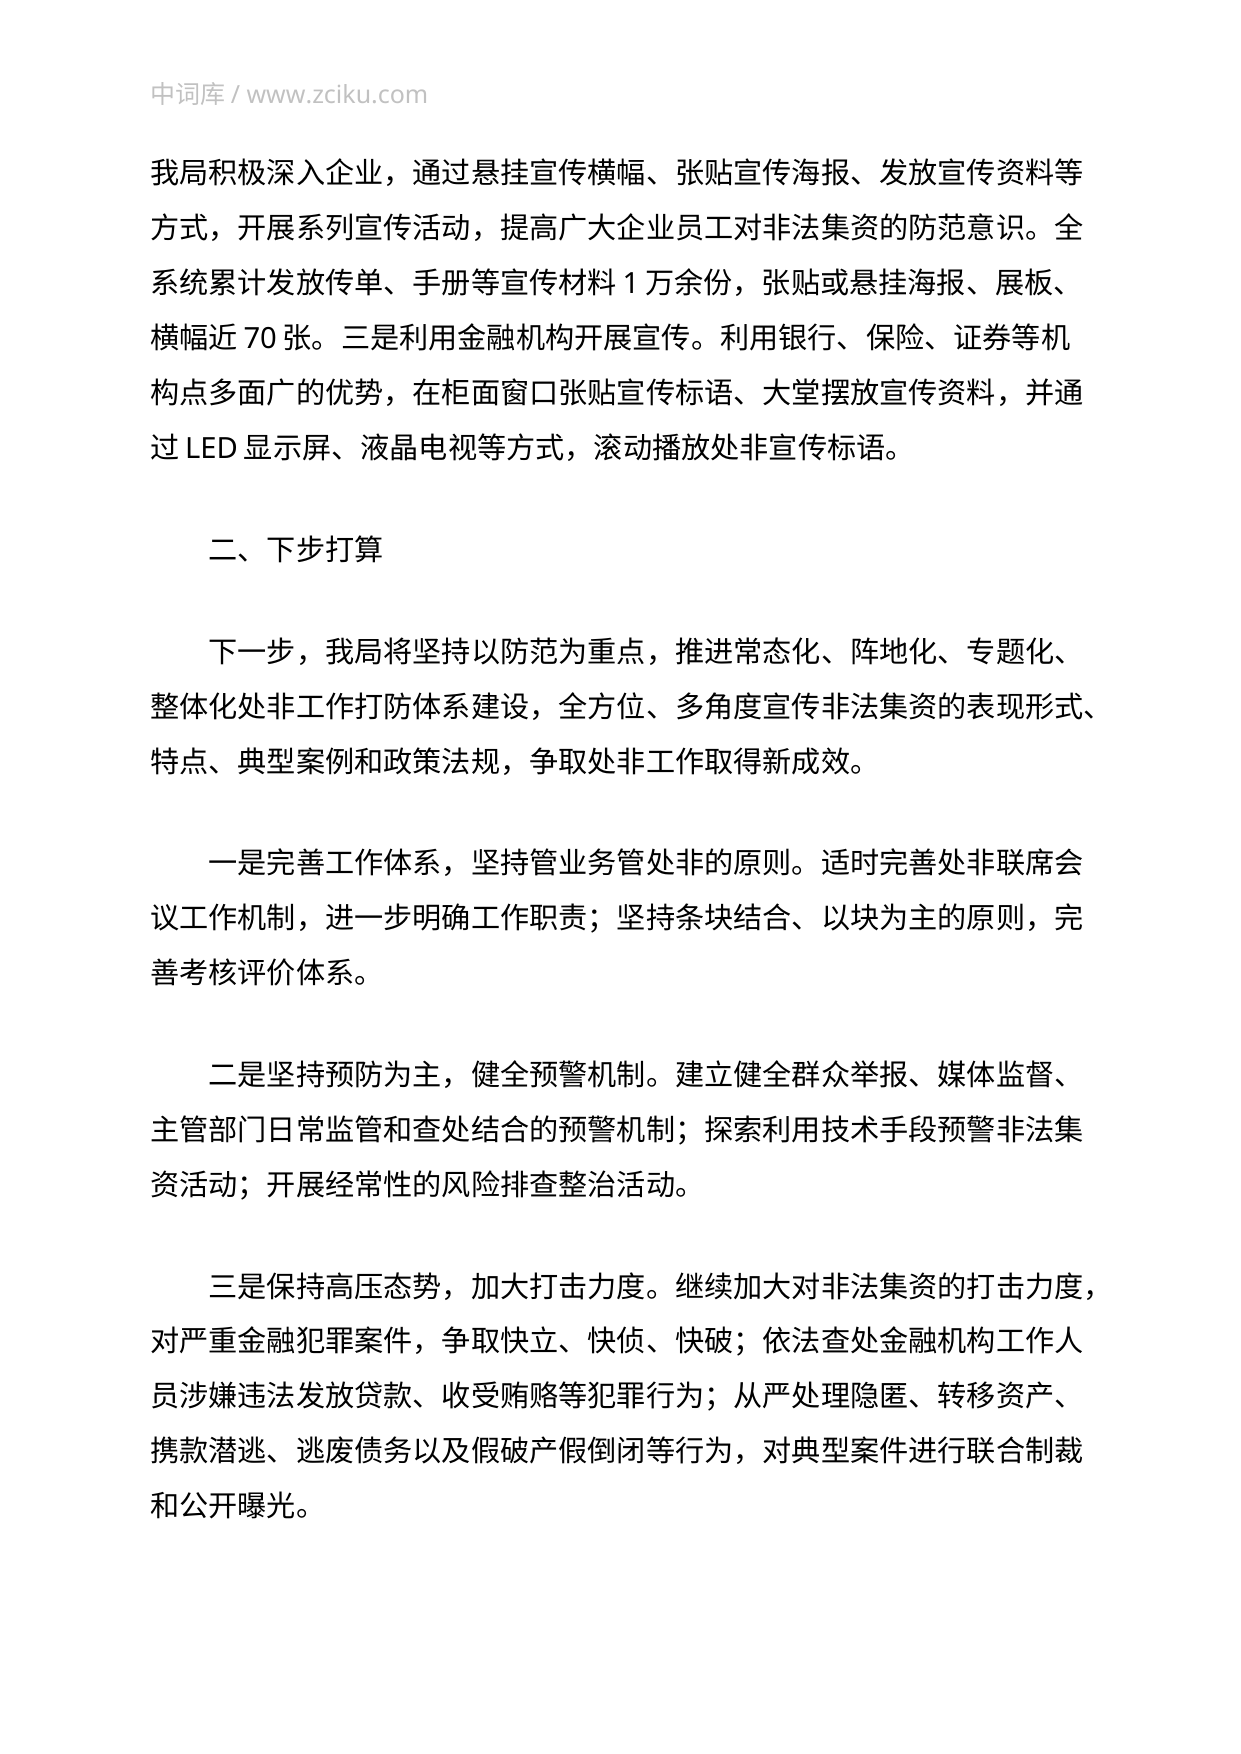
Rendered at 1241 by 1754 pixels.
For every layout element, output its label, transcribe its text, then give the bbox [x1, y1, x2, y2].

text 一是完善工作体系，坚持管业务管处非的原则。适时完善处非联席会议工作机制，进一步明确工作职责；坚持条块结合、以块为主的原则，完善考核评价体系。 [150, 840, 1090, 992]
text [150, 150, 1090, 467]
text 二是坚持预防为主，健全预警机制。建立健全群众举报、媒体监督、主管部门日常监管和查处结合的预警机制；探索利用技术手段预警非法集资活动；开展经常性的风险排查整治活动。 [150, 1052, 1090, 1204]
text 二、下步打算 [150, 527, 1090, 569]
text 下一步，我局将坚持以防范为重点，推进常态化、阵地化、专题化、整体化处非工作打防体系建设，全方位、多角度宣传非法集资的表现形式、特点、典型案例和政策法规，争取处非工作取得新成效。 [150, 628, 1090, 781]
text 三是保持高压态势，加大打击力度。继续加大对非法集资的打击力度，对严重金融犯罪案件，争取快立、快侦、快破；依法查处金融机构工作人员涉嫌违法发放贷款、收受贿赂等犯罪行为；从严处理隐匿、转移资产、携款潜逃、逃废债务以及假破产假倒闭等行为，对典型案件进行联合制裁和公开曝光。 [150, 1263, 1090, 1525]
